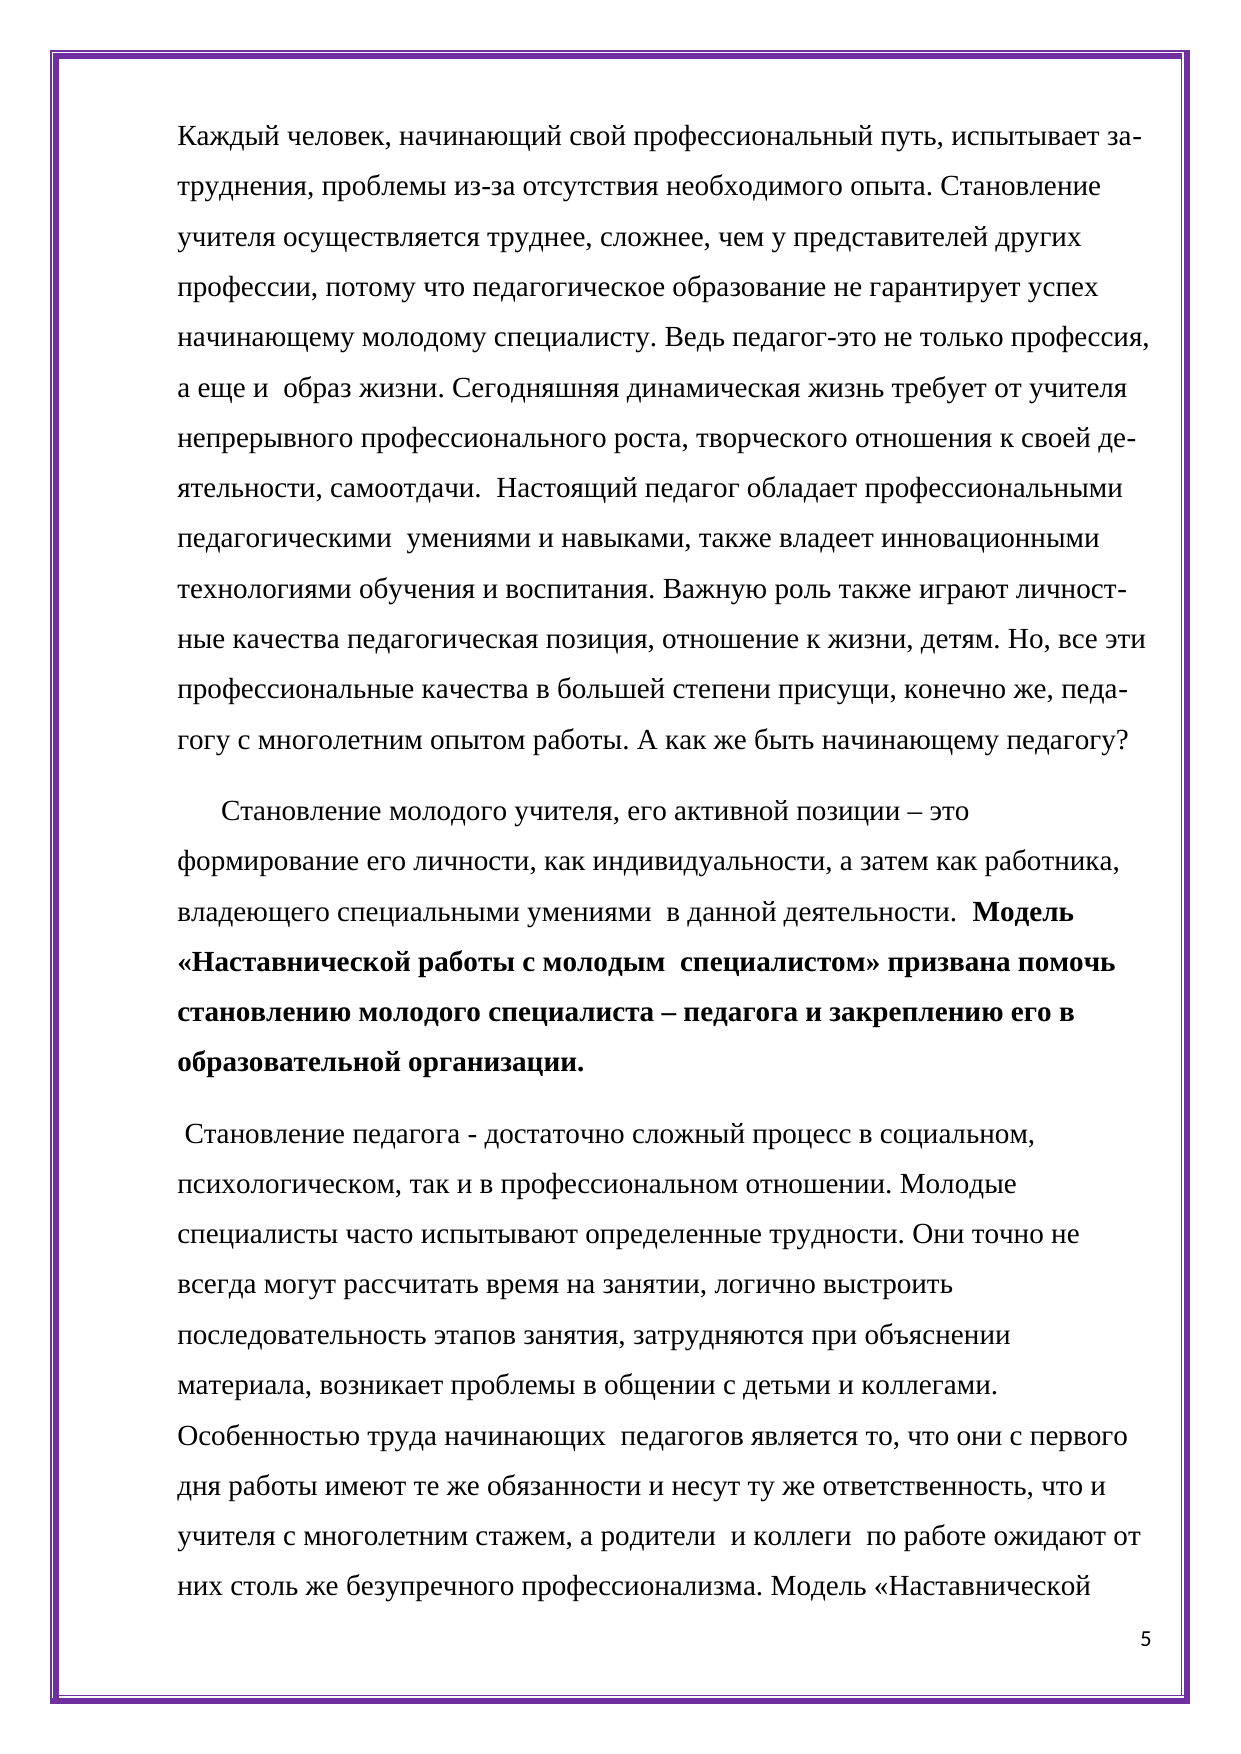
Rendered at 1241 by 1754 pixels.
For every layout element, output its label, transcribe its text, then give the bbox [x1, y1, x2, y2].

text Каждый человек, начинающий свой профессиональный путь, испытывает затруднения, проблемы из-за отсутствия необходимого опыта. Становление учителя осуществляется труднее, сложнее, чем у представителей других профессии, потому что педагогическое образование не гарантирует успех начинающему молодому специалисту. Ведь педагог-это не только профессия, а еще и образ жизни. Сегодняшняя динамическая жизнь требует от учителя непрерывного профессионального роста, творческого отношения к своей деятельности, самоотдачи. Настоящий педагог обладает профессиональными педагогическими умениями и навыками, также владеет инновационными технологиями обучения и воспитания. Важную роль также играют личностные качества педагогическая позиция, отношение к жизни, детям. Но, все эти профессиональные качества в большей степени присущи, конечно же, педагогу с многолетним опытом работы. А как же быть начинающему педагогу? [177, 118, 1152, 755]
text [177, 1116, 1152, 1602]
text Становление молодого учителя, его активной позиции – это формирование его личности, как индивидуальности, а затем как работника, владеющего специальными умениями в данной деятельности. Модель «Наставнической работы с молодым специалистом» призвана помочь становлению молодого специалиста – педагога и закреплению его в образовательной организации. [177, 793, 1152, 1078]
